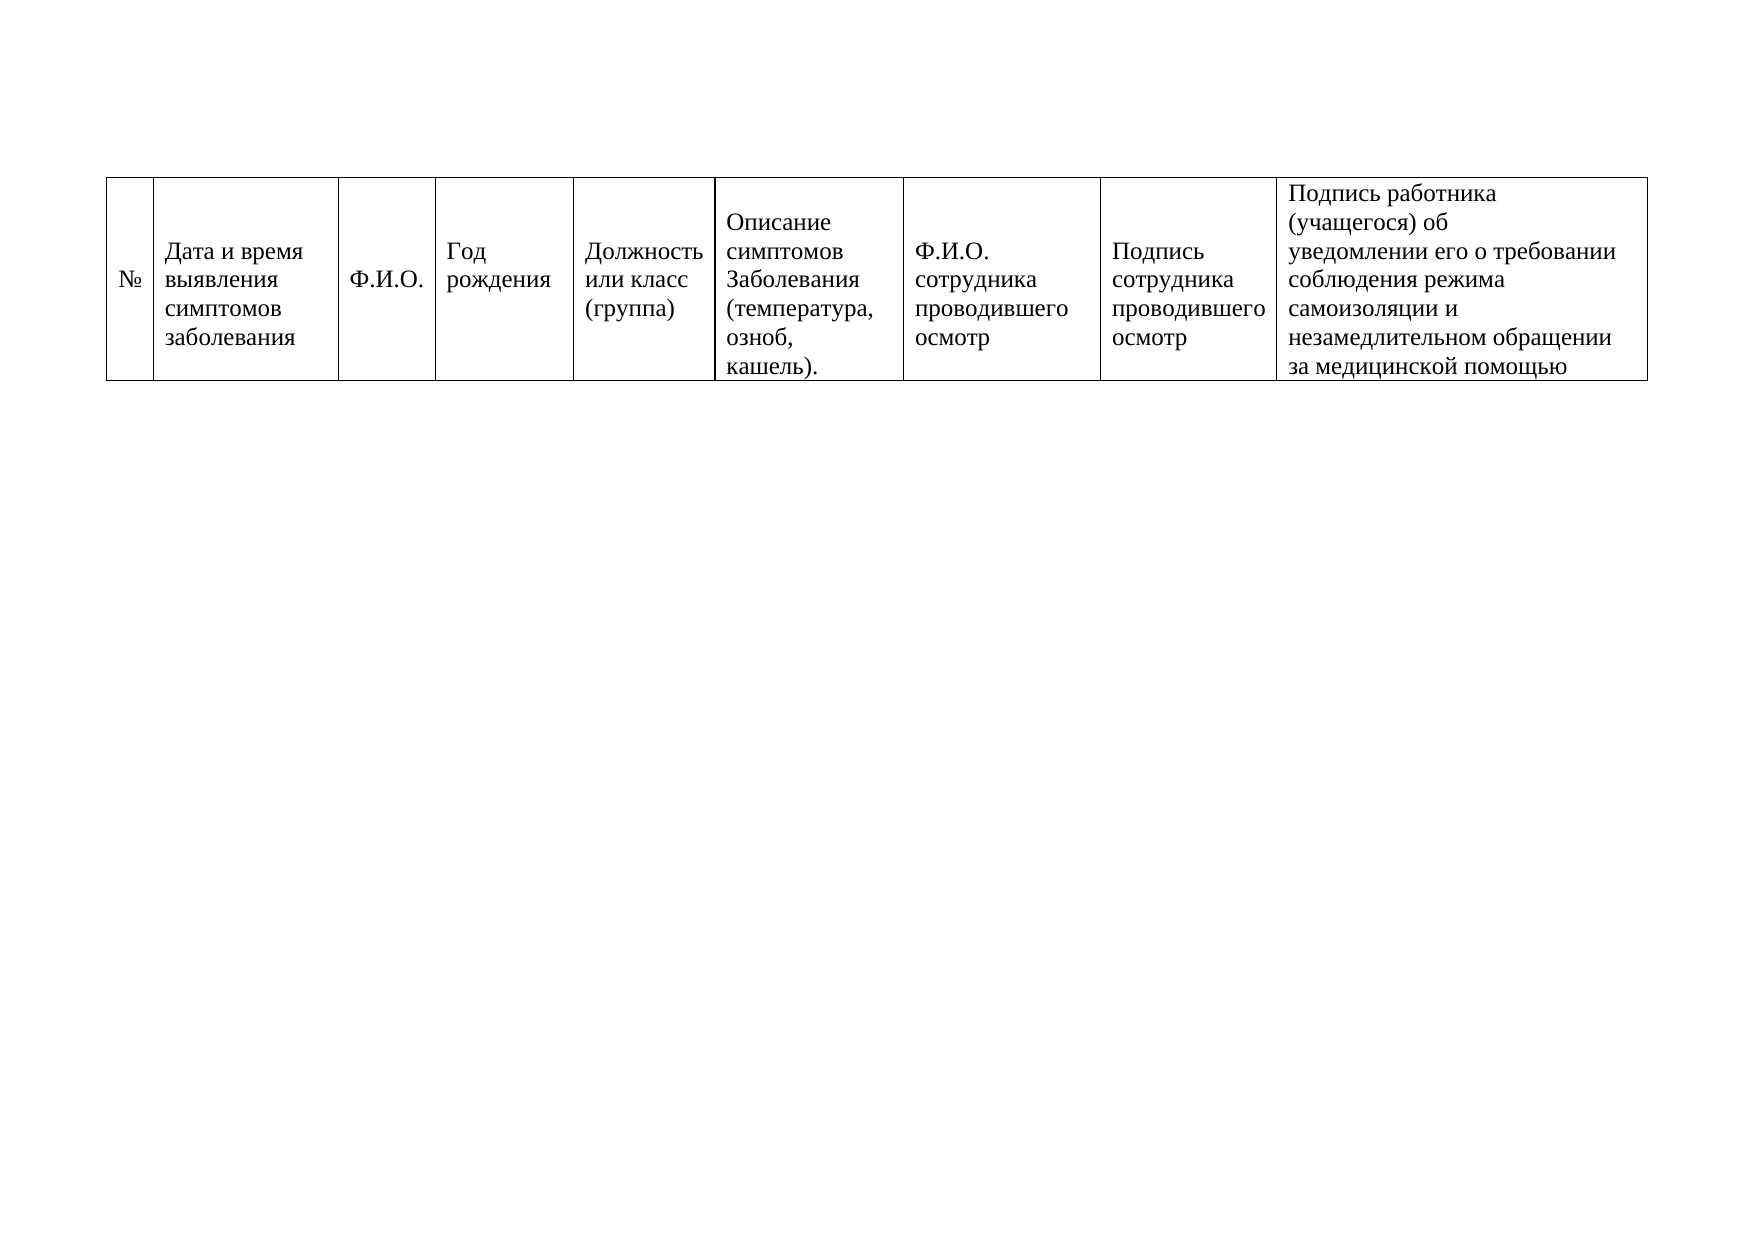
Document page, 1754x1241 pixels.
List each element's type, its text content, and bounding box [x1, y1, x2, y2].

table_header Ф.И.О. [339, 178, 435, 379]
table_header Ф.И.О. сотрудника проводившего осмотр [904, 178, 1100, 379]
table_header Должность или класс (группа) [574, 178, 714, 379]
table_header Год рождения [436, 178, 573, 379]
table_header Подпись работника (учащегося) об уведомлении его о требовании соблюдения режима самоизоляции и незамедлительном обращении за медицинской помощью [1277, 178, 1647, 379]
table_header Дата и время выявления симптомов заболевания [154, 178, 338, 379]
table_header Описание симптомов Заболевания (температура, озноб, кашель). [716, 178, 903, 379]
table_header Подпись сотрудника проводившего осмотр [1101, 178, 1276, 379]
table_header № [107, 178, 153, 379]
